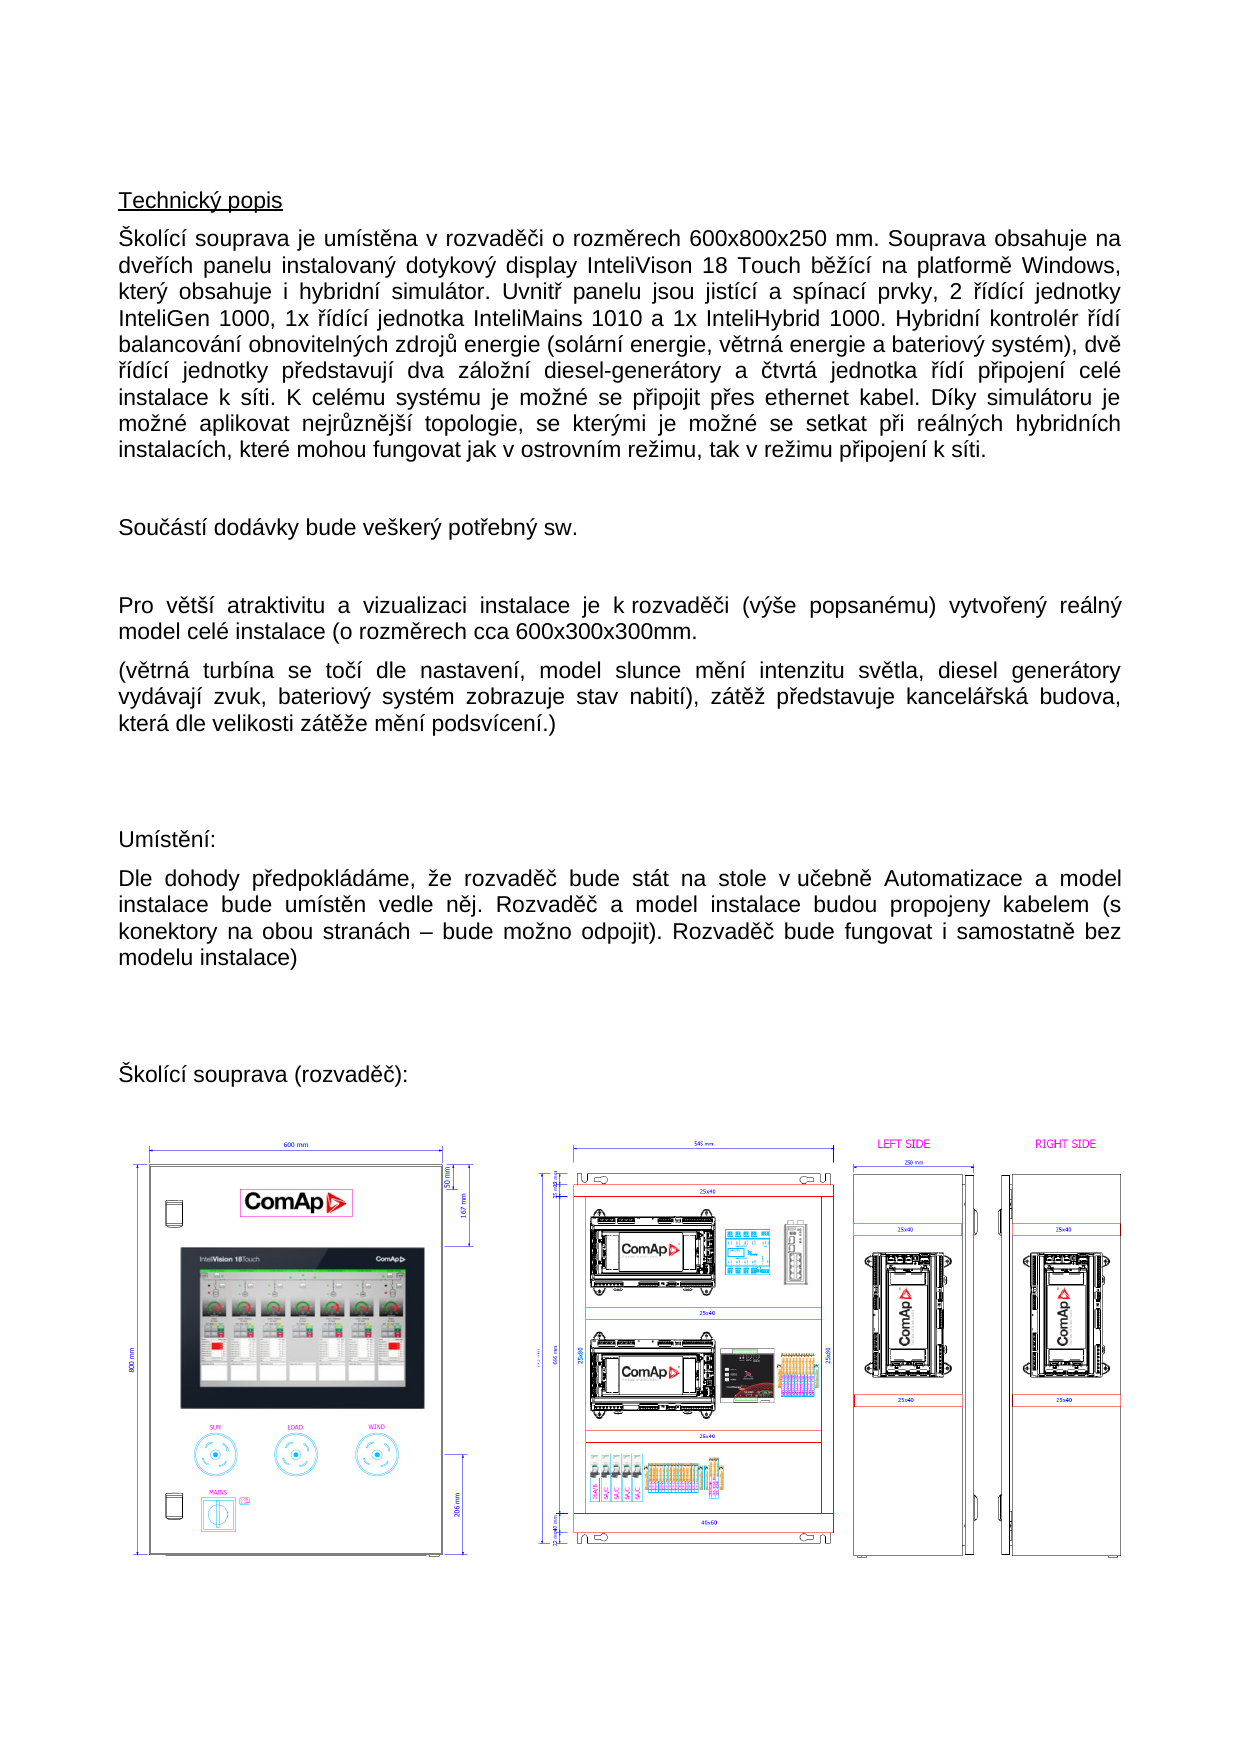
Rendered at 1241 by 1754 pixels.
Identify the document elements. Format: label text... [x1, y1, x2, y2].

text (větrná turbína se točí dle nastavení, model slunce mění intenzitu světla, diesel generátory vydávají zvuk, bateriový systém zobrazuje stav nabití), zátěž představuje kancelářská budova, která dle velikosti zátěže mění podsvícení.) [118, 657, 1122, 736]
text Součástí dodávky bude veškerý potřebný sw. [118, 514, 1122, 540]
table_header [107, 1126, 526, 1571]
text Umístění: [118, 826, 1122, 852]
text Pro větší atraktivitu a vizualizaci instalace je k rozvaděči (výše popsanému) vytvořený reálný model celé instalace (o rozměrech cca 600x300x300mm. [118, 592, 1122, 644]
text Dle dohody předpokládáme, že rozvaděč bude stát na stole v učebně Automatizace a model instalace bude umístěn vedle něj. Rozvaděč a model instalace budou propojeny kabelem (s konektory na obou stranách – bude možno odpojit). Rozvaděč bude fungovat i samostatně bez modelu instalace) [118, 865, 1122, 970]
picture [537, 1138, 1122, 1559]
text Technický popis [118, 187, 1122, 213]
text Školící souprava je umístěna v rozvaděči o rozměrech 600x800x250 mm. Souprava obsahuje na dveřích panelu instalovaný dotykový display InteliVison 18 Touch běžící na platformě Windows, který obsahuje i hybridní simulátor. Uvnitř panelu jsou jistící a spínací prvky, 2 řídící jednotky InteliGen 1000, 1x řídící jednotka InteliMains 1010 a 1x InteliHybrid 1000. Hybridní kontrolér řídí balancování obnovitelných zdrojů energie (solární energie, větrná energie a bateriový systém), dvě řídící jednotky představují dva záložní diesel-generátory a čtvrtá jednotka řídí připojení celé instalace k síti. K celému systému je možné se připojit přes ethernet kabel. Díky simulátoru je možné aplikovat nejrůznější topologie, se kterými je možné se setkat při reálných hybridních instalacích, které mohou fungovat jak v ostrovním režimu, tak v režimu připojení k síti. [118, 225, 1122, 463]
table_header [526, 1126, 1133, 1571]
picture [118, 1138, 484, 1559]
text Školící souprava (rozvaděč): [118, 1061, 1122, 1087]
